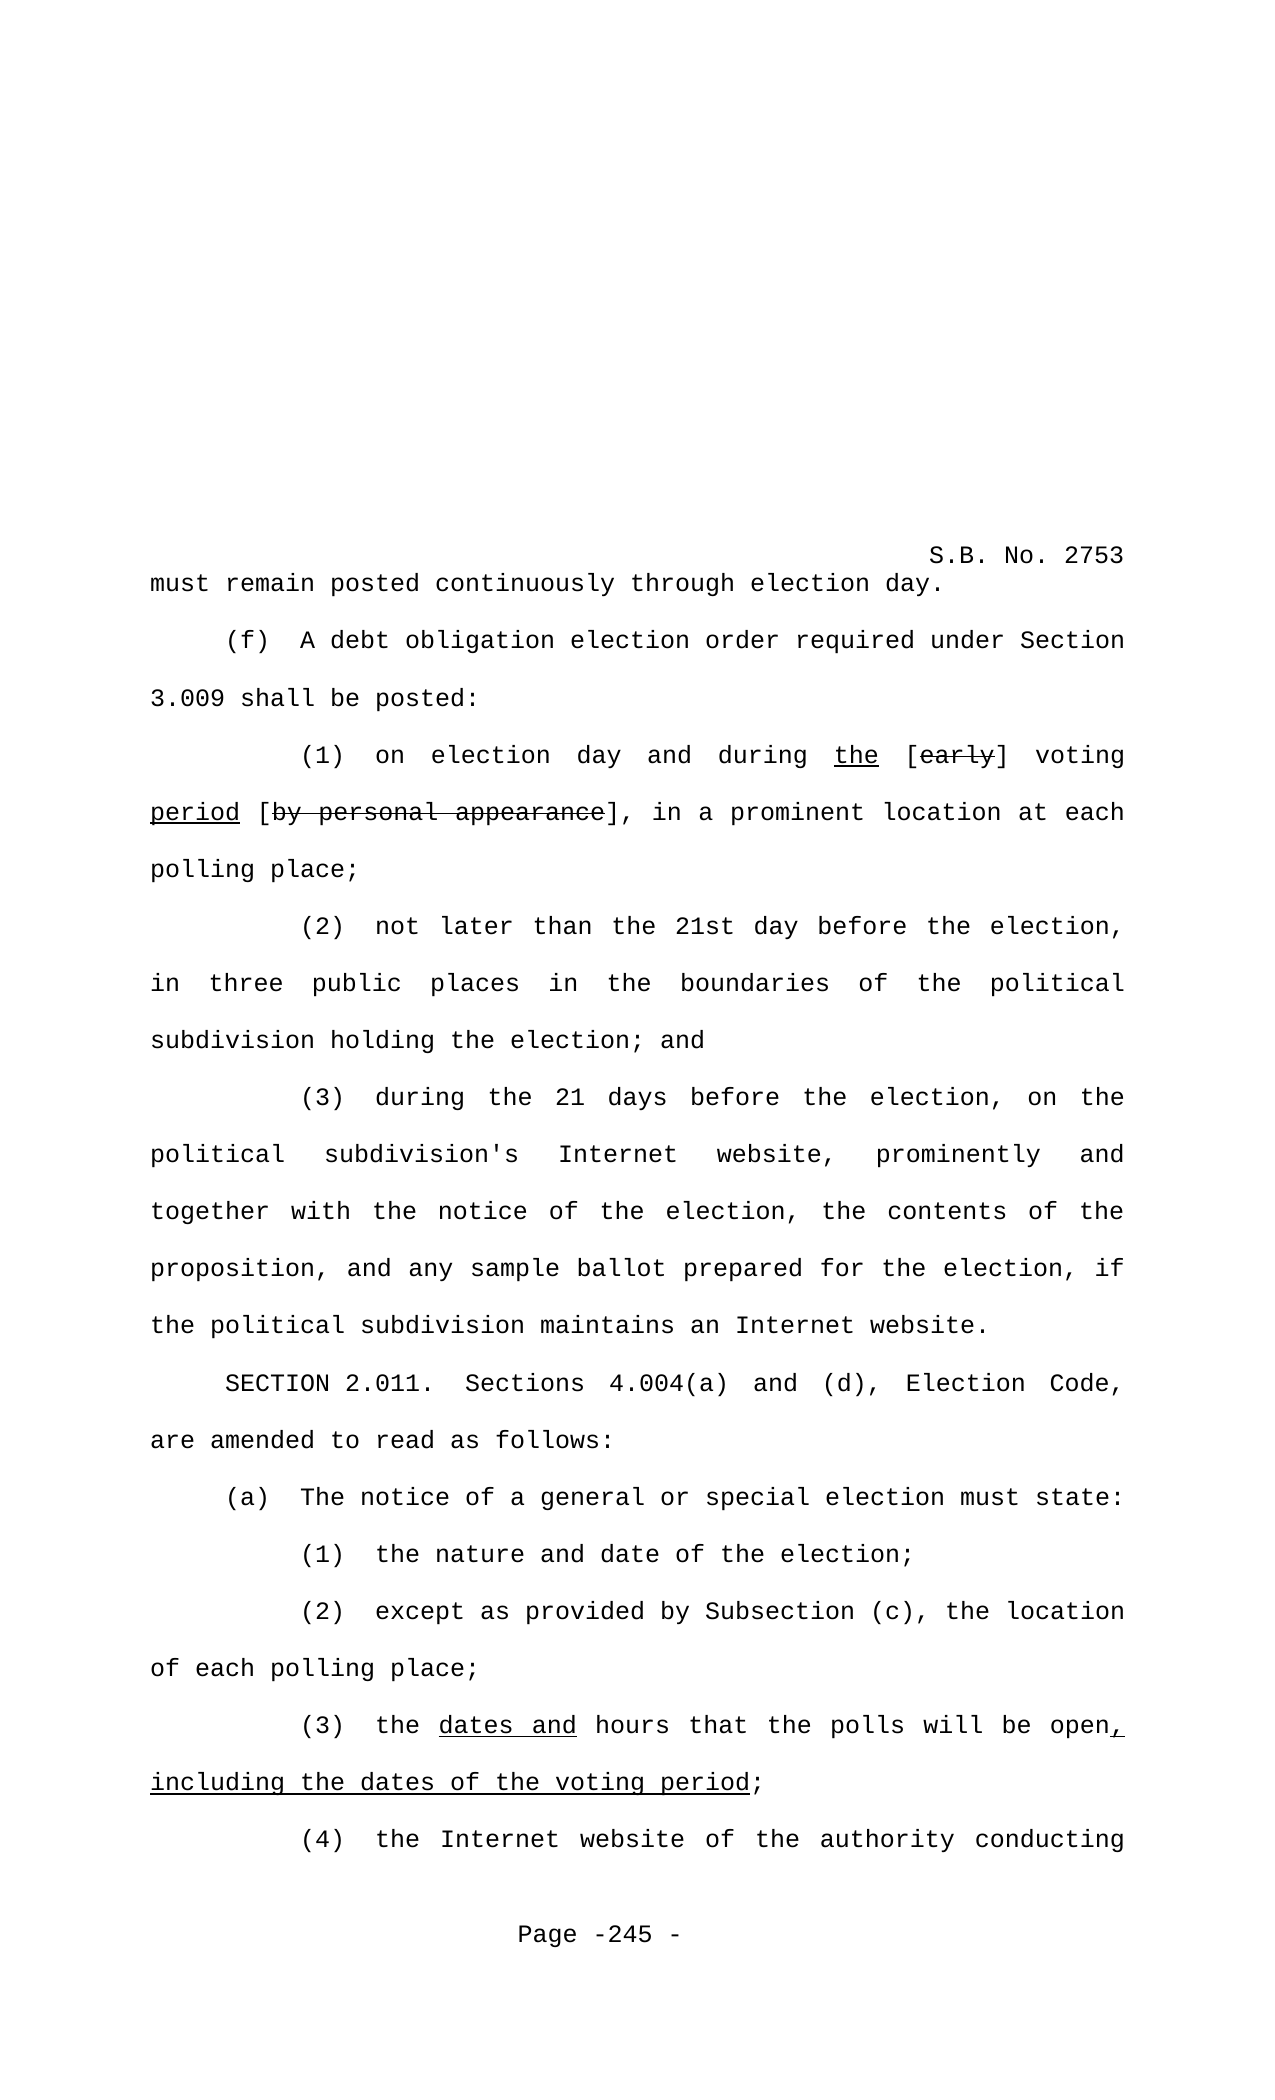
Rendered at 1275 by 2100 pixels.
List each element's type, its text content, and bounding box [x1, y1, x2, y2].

text (f) A debt obligation election order required under Section 3.009 shall be posted: [150, 628, 1125, 713]
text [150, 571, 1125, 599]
text (1) the nature and date of the election; [150, 1541, 1125, 1570]
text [150, 1827, 1125, 1855]
text (1) on election day and during the [early] voting period [by personal appearance], in a prominent location at each polling place; [150, 742, 1125, 885]
text (3) during the 21 days before the election, on the political subdivision's Internet website, prominently and together with the notice of the election, the contents of the proposition, and any sample ballot prepared for the election, if the political subdivision maintains an Internet website. [150, 1084, 1125, 1341]
text (a) The notice of a general or special election must state: [150, 1484, 1125, 1513]
text (2) except as provided by Subsection (c), the location of each polling place; [150, 1598, 1125, 1684]
text (3) the dates and hours that the polls will be open, including the dates of the voting period; [150, 1712, 1125, 1798]
text (2) not later than the 21st day before the election, in three public places in the boundaries of the political subdivision holding the election; and [150, 913, 1125, 1056]
text SECTION 2.011. Sections 4.004(a) and (d), Election Code, are amended to read as follows: [150, 1370, 1125, 1456]
